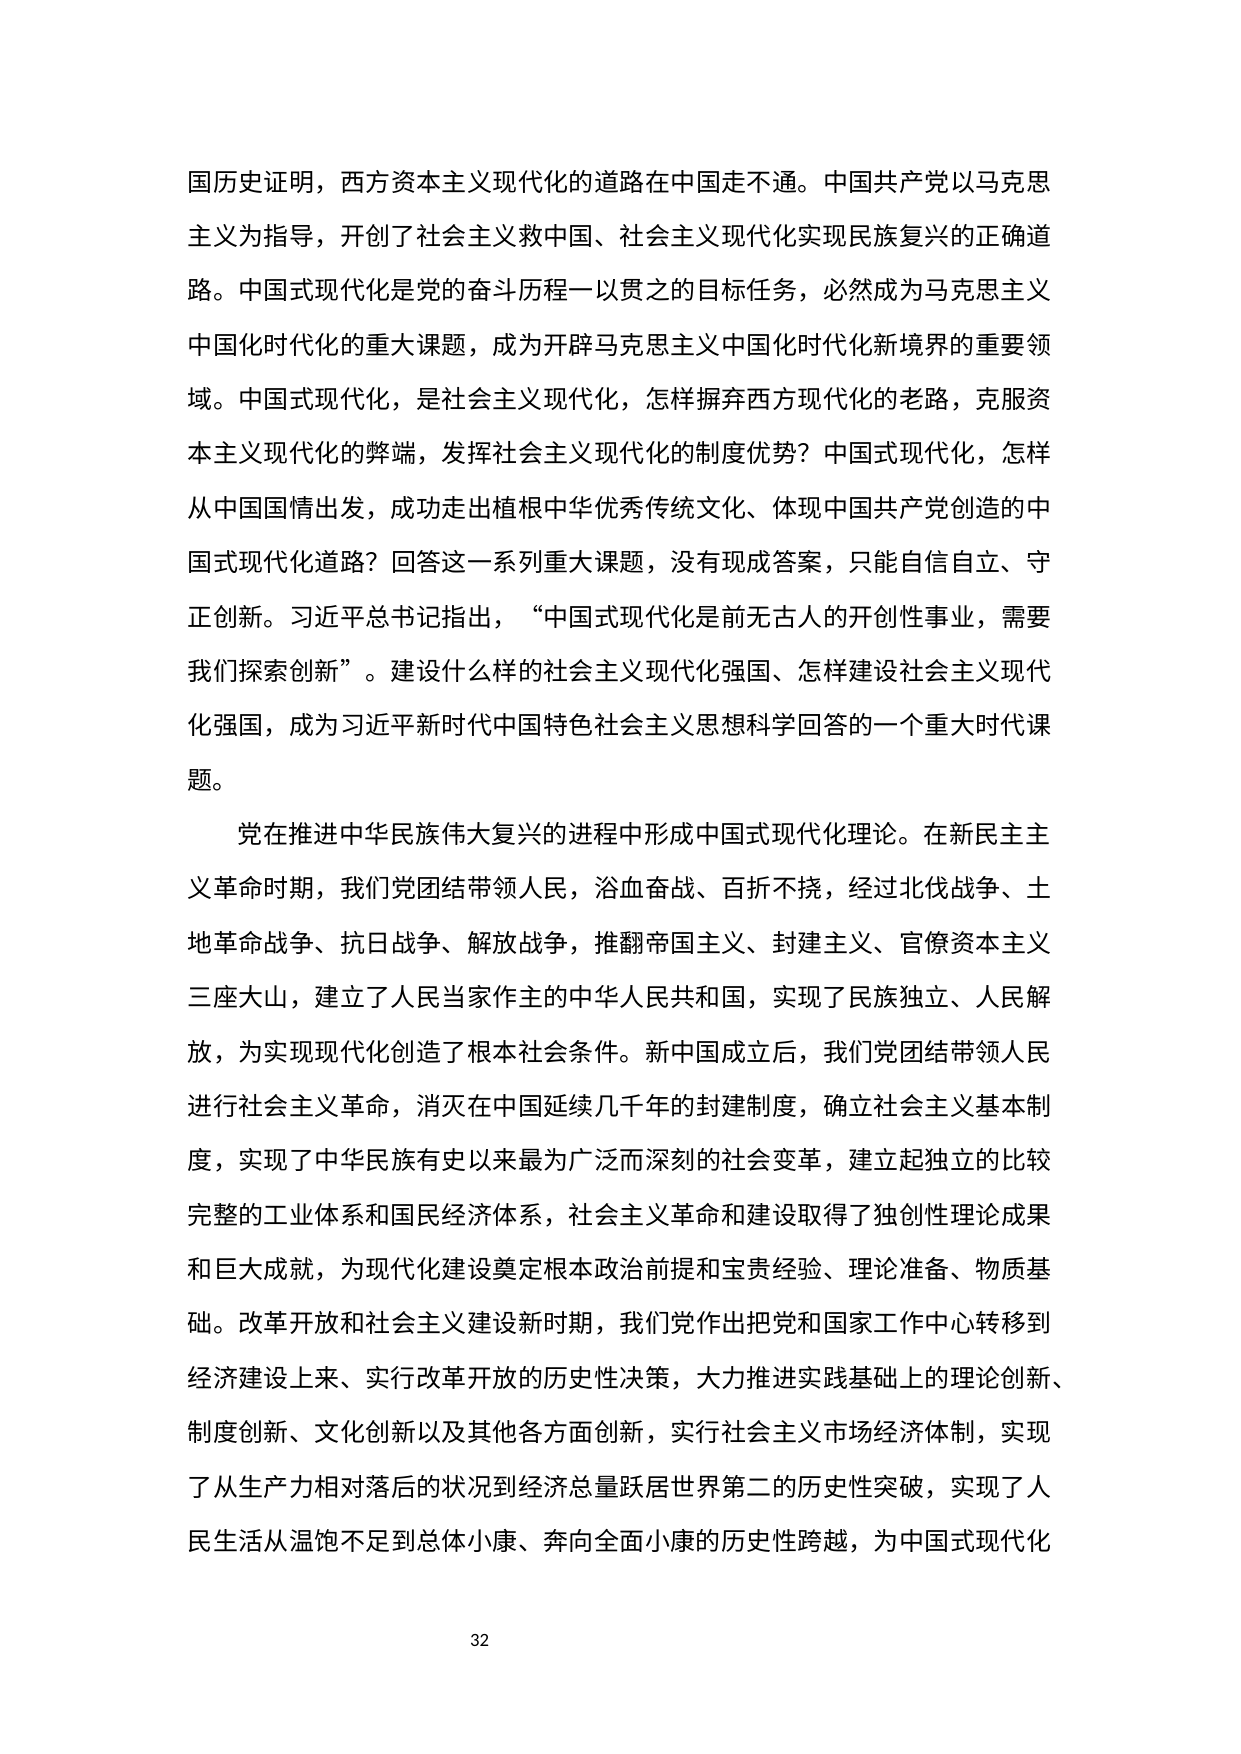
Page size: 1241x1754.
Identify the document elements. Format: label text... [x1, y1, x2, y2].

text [187, 814, 1053, 1558]
